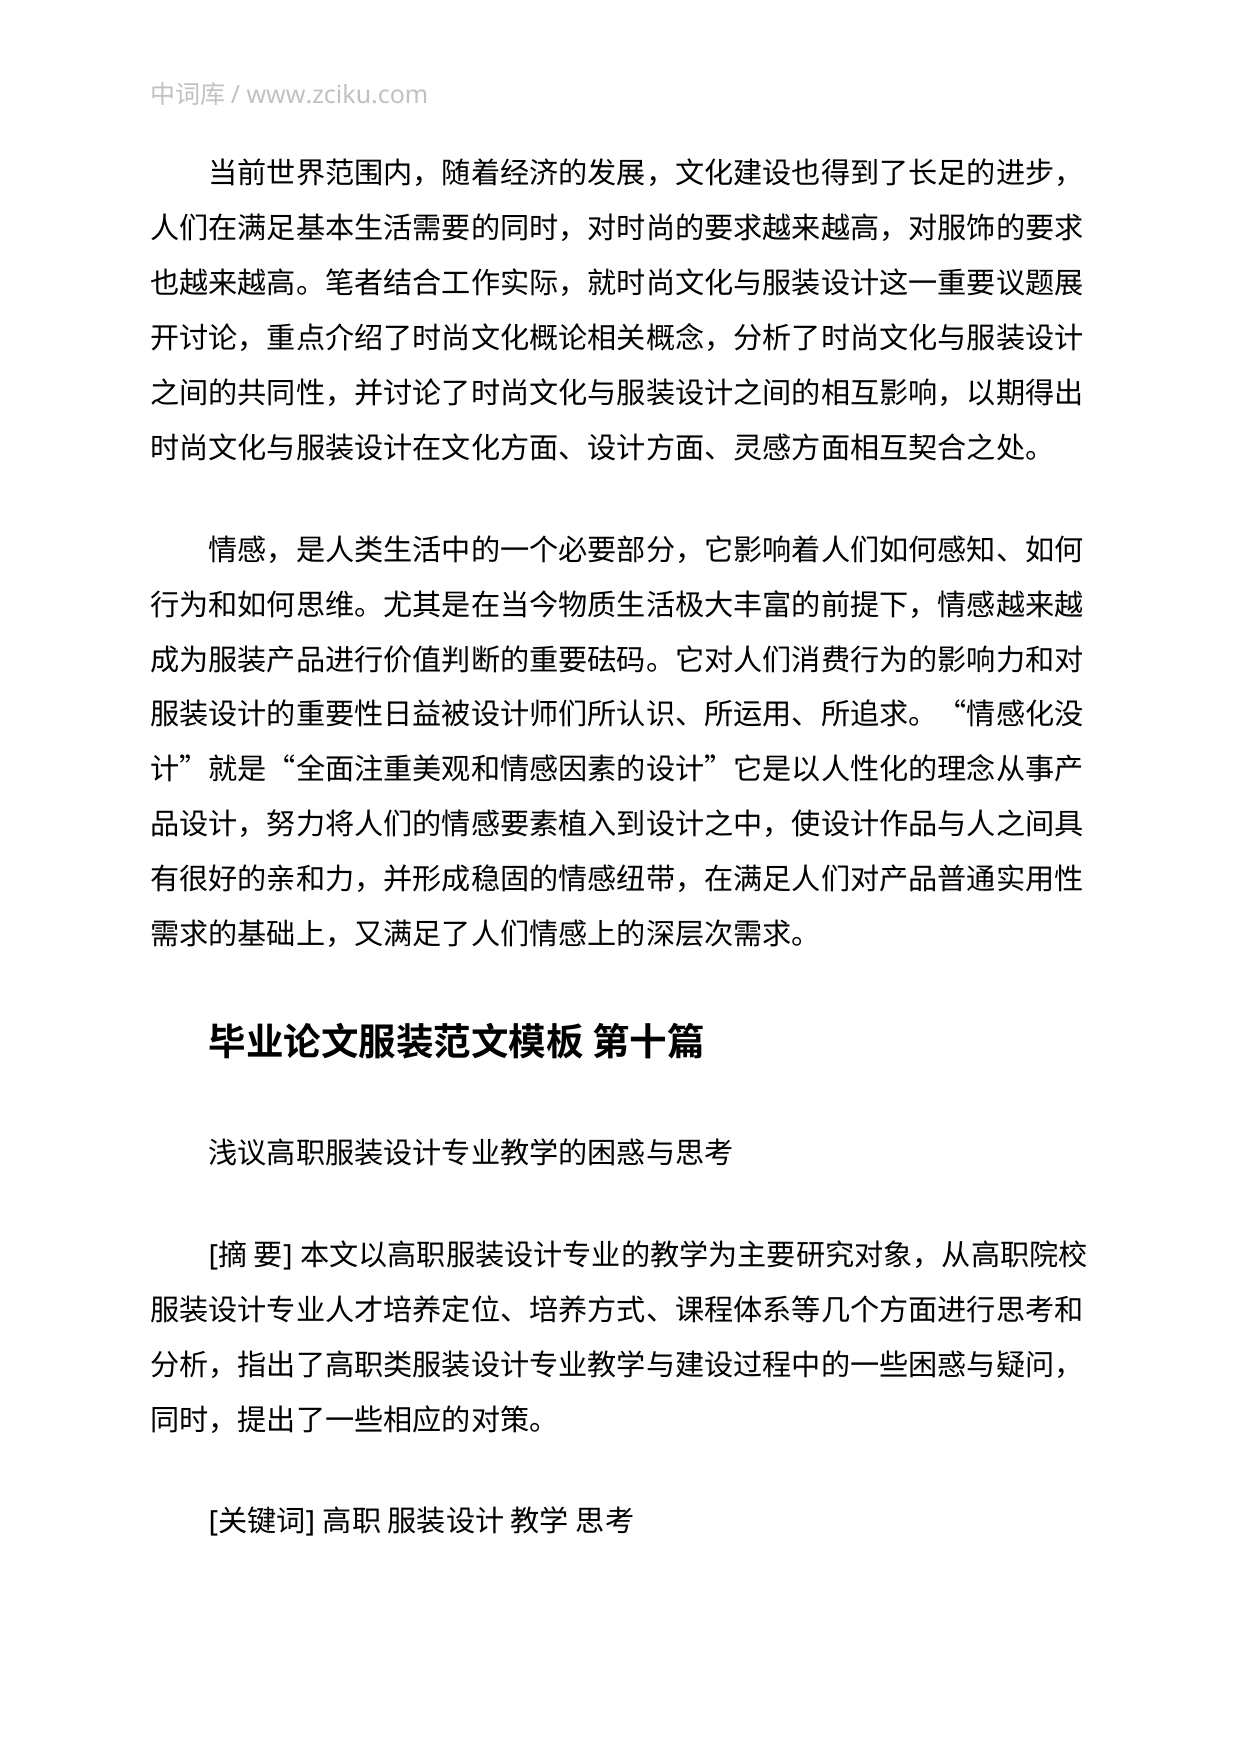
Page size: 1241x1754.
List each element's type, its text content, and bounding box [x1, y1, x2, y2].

text 情感，是人类生活中的一个必要部分，它影响着人们如何感知、如何行为和如何思维。尤其是在当今物质生活极大丰富的前提下，情感越来越成为服装产品进行价值判断的重要砝码。它对人们消费行为的影响力和对服装设计的重要性日益被设计师们所认识、所运用、所追求。“情感化没计”就是“全面注重美观和情感因素的设计”它是以人性化的理念从事产品设计，努力将人们的情感要素植入到设计之中，使设计作品与人之间具有很好的亲和力，并形成稳固的情感纽带，在满足人们对产品普通实用性需求的基础上，又满足了人们情感上的深层次需求。 [150, 526, 1090, 953]
text [关键词] 高职 服装设计 教学 思考 [150, 1498, 1090, 1540]
text 当前世界范围内，随着经济的发展，文化建设也得到了长足的进步，人们在满足基本生活需要的同时，对时尚的要求越来越高，对服饰的要求也越来越高。笔者结合工作实际，就时尚文化与服装设计这一重要议题展开讨论，重点介绍了时尚文化概论相关概念，分析了时尚文化与服装设计之间的共同性，并讨论了时尚文化与服装设计之间的相互影响，以期得出时尚文化与服装设计在文化方面、设计方面、灵感方面相互契合之处。 [150, 150, 1090, 467]
text 毕业论文服装范文模板 第十篇 [150, 1012, 1090, 1067]
text [摘 要] 本文以高职服装设计专业的教学为主要研究对象，从高职院校服装设计专业人才培养定位、培养方式、课程体系等几个方面进行思考和分析，指出了高职类服装设计专业教学与建设过程中的一些困惑与疑问，同时，提出了一些相应的对策。 [150, 1231, 1090, 1438]
text 浅议高职服装设计专业教学的困惑与思考 [150, 1130, 1090, 1172]
